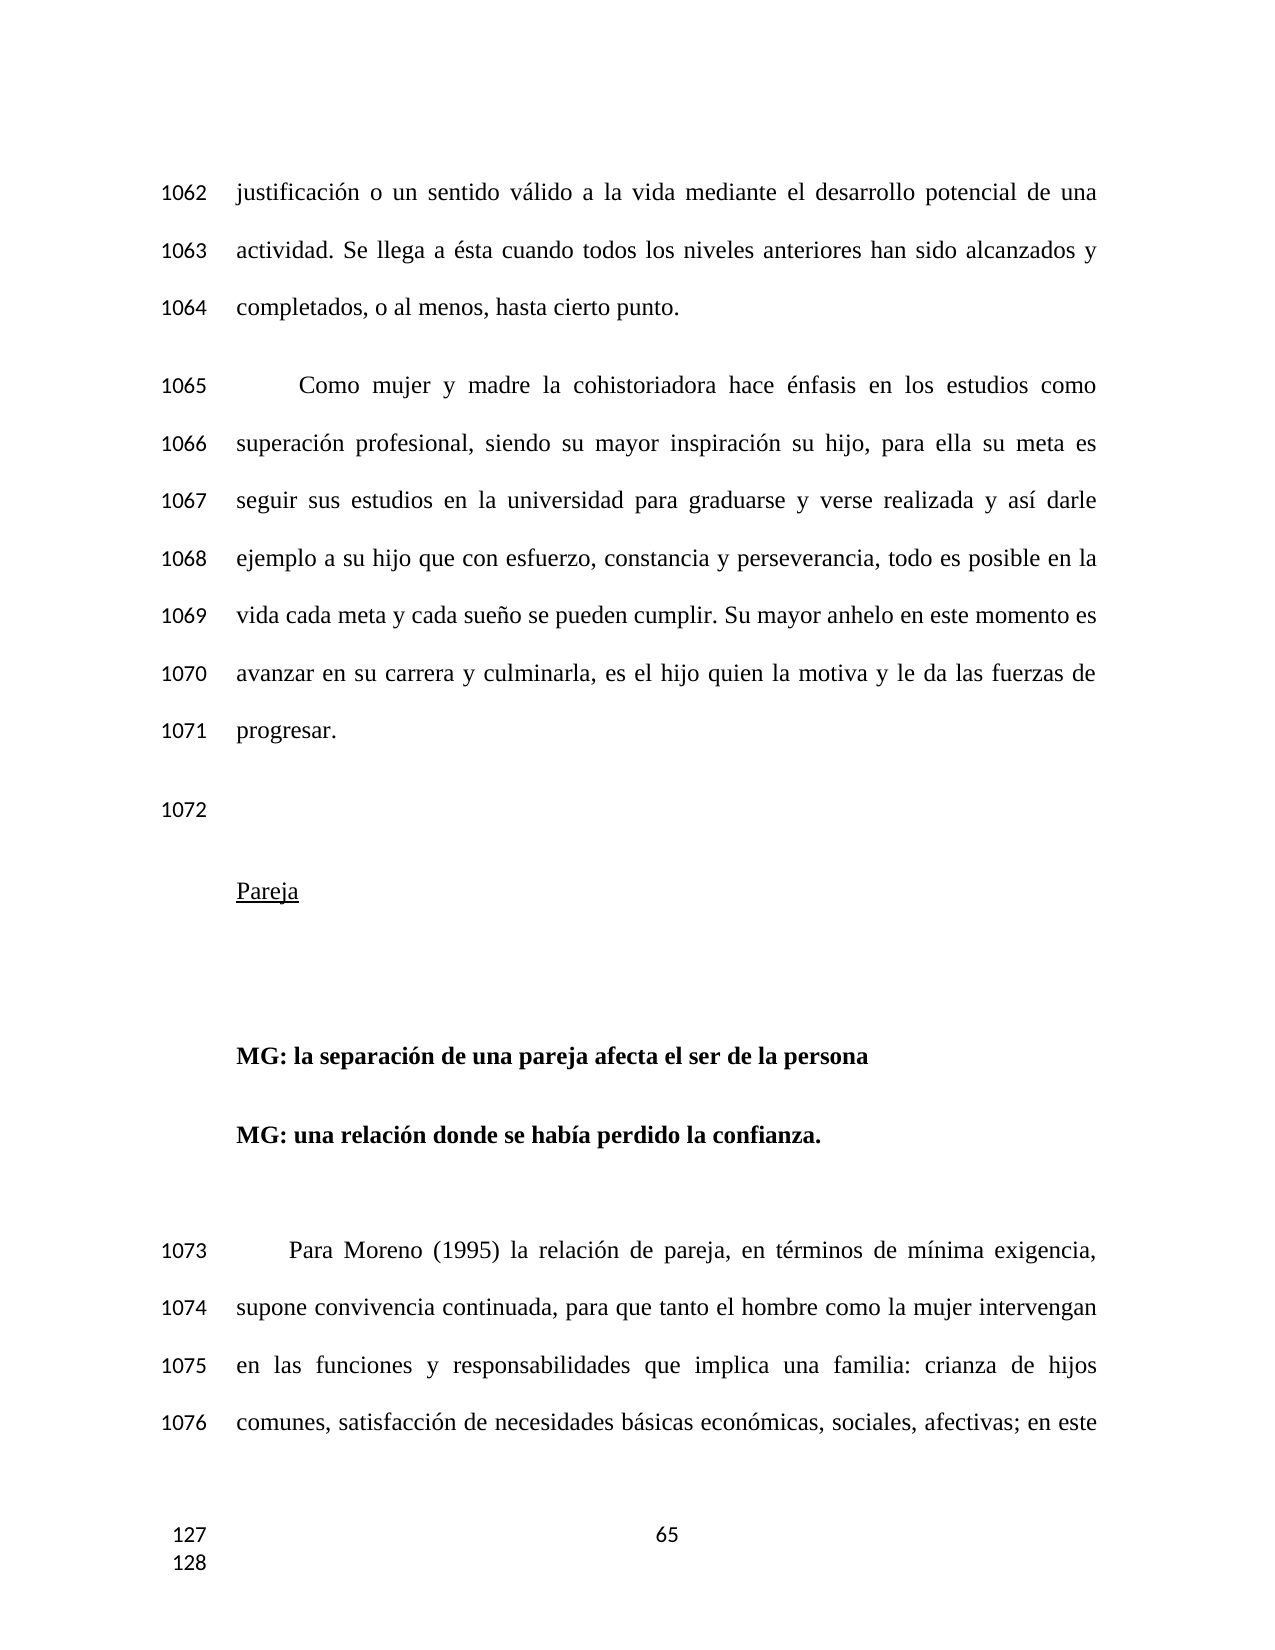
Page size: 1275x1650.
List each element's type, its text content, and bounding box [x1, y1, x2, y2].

text MG: una relación donde se había perdido la confianza. [236, 1120, 1098, 1148]
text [236, 177, 1098, 321]
text Como mujer y madre la cohistoriadora hace énfasis en los estudios como superación profesional, siendo su mayor inspiración su hijo, para ella su meta es seguir sus estudios en la universidad para graduarse y verse realizada y así darle ejemplo a su hijo que con esfuerzo, constancia y perseverancia, todo es posible en la vida cada meta y cada sueño se pueden cumplir. Su mayor anhelo en este momento es avanzar en su carrera y culminarla, es el hijo quien la motiva y le da las fuerzas de progresar. [236, 371, 1098, 744]
text Pareja [236, 876, 1098, 905]
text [236, 1235, 1098, 1436]
text MG: la separación de una pareja afecta el ser de la persona [236, 1041, 1098, 1070]
